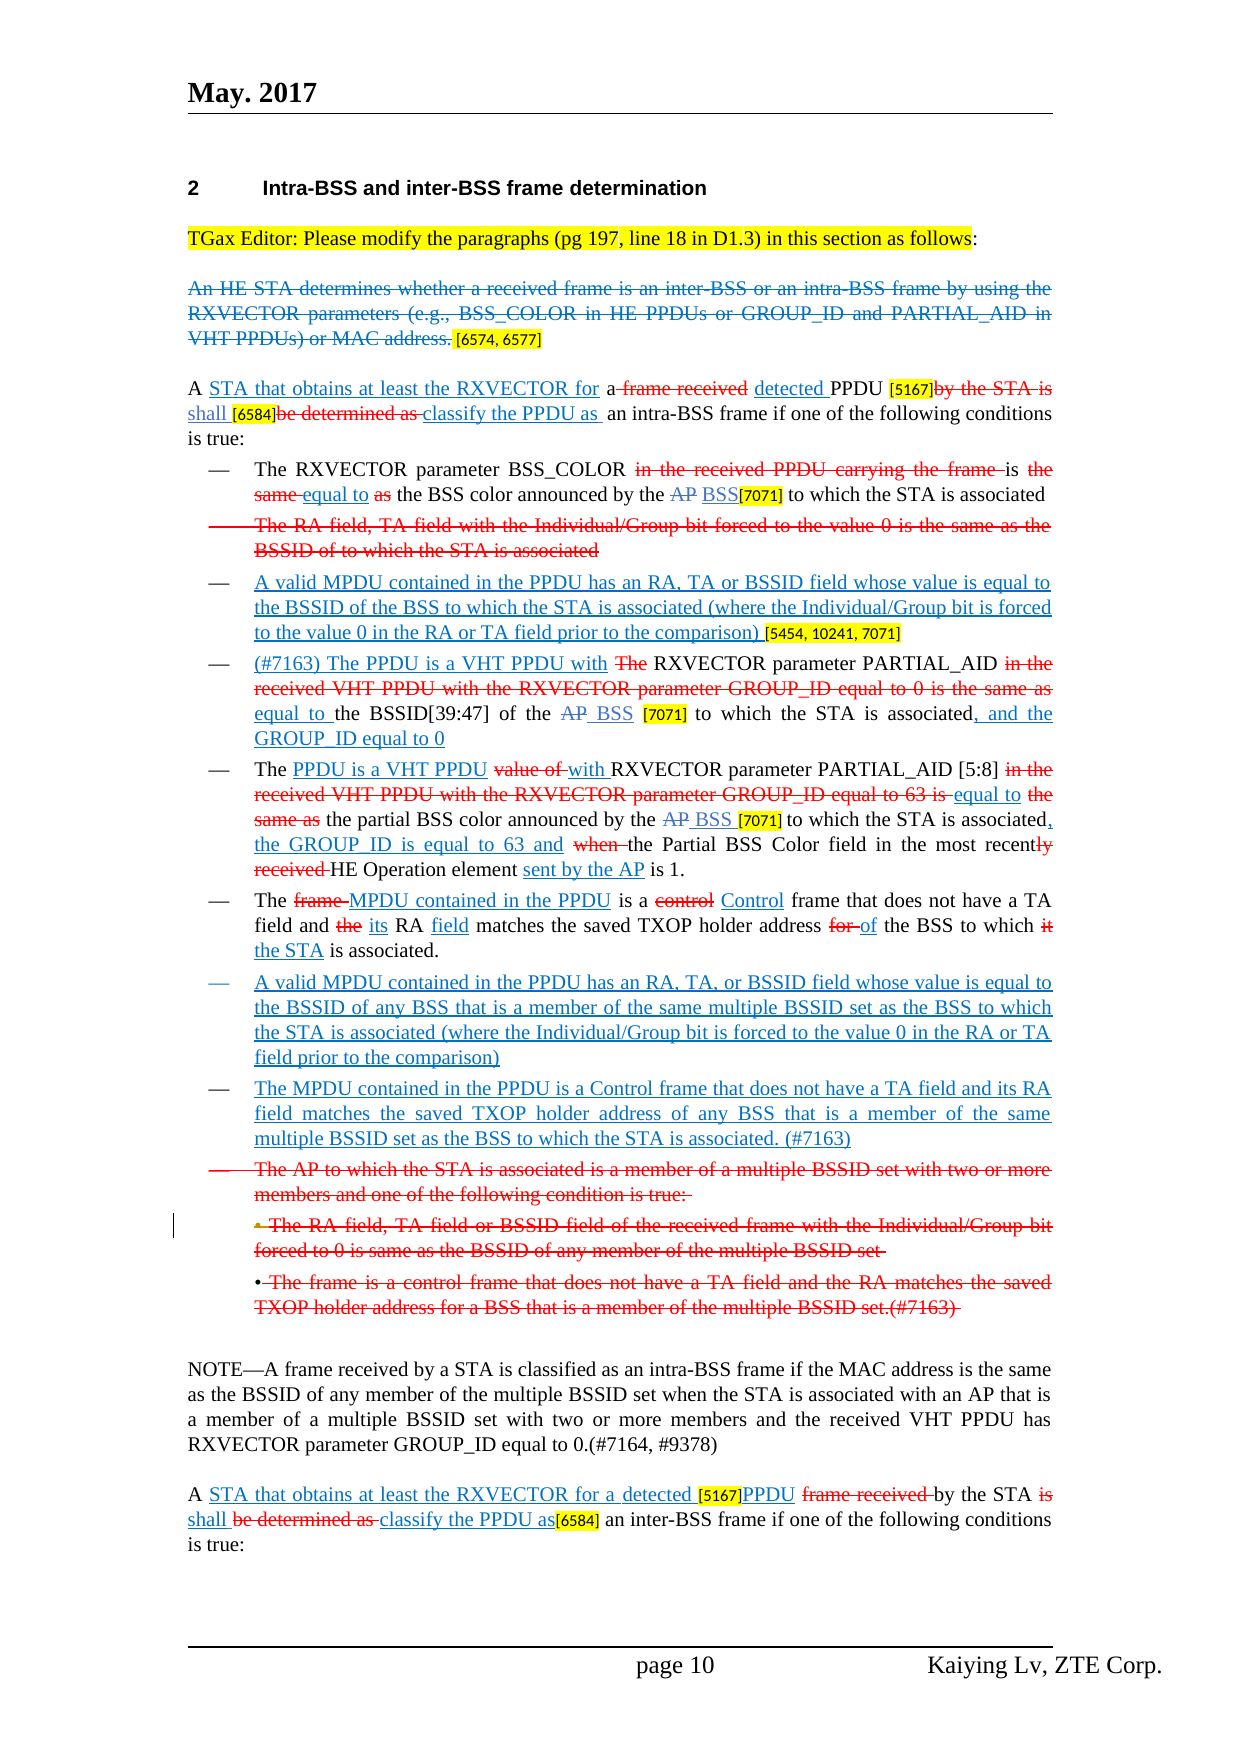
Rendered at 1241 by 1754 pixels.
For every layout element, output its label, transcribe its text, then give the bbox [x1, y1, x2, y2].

list The RA field, TA field with the Individual/Group bit forced to the value 0 is the same as the BSSID of to which the STA is associated [208, 512, 1053, 562]
text A STA that obtains at least the RXVECTOR for a frame received detected PPDU [5167]by the STA is shall [6584]be determined as classify the PPDU as an intra-BSS frame if one of the following conditions is true: [187, 375, 1053, 450]
text The RA field, TA field or BSSID field of the received frame with the Individual/Group bit forced to 0 is same as the BSSID of any member of the multiple BSSID set [254, 1228, 1053, 1262]
list The AP to which the STA is associated is a member of a multiple BSSID set with two or more members and one of the following condition is true: [208, 1156, 1053, 1206]
list The PPDU is a VHT PPDU value of with RXVECTOR parameter PARTIAL_AID [5:8] in the received VHT PPDU with the RXVECTOR parameter GROUP_ID equal to 63 is equal to the same as the partial BSS color announced by the AP BSS [7071] to which the STA is associated, the GROUP_ID is equal to 63 and when the Partial BSS Color field in the most recently received HE Operation element sent by the AP is 1. [208, 756, 1053, 881]
list A valid MPDU contained in the PPDU has an RA, TA, or BSSID field whose value is equal to the BSSID of any BSS that is a member of the same multiple BSSID set as the BSS to which the STA is associated (where the Individual/Group bit is forced to the value 0 in the RA or TA field prior to the comparison) [208, 969, 1053, 1069]
list Intra-BSS and inter-BSS frame determination [187, 175, 1053, 200]
list (#7163) The PPDU is a VHT PPDU with The RXVECTOR parameter PARTIAL_AID in the received VHT PPDU with the RXVECTOR parameter GROUP_ID equal to 0 is the same as equal to the BSSID[39:47] of the AP BSS [7071] to which the STA is associated, and the GROUP_ID equal to 0 [208, 650, 1053, 750]
list The RXVECTOR parameter BSS_COLOR in the received PPDU carrying the frame is the same equal to as the BSS color announced by the AP BSS[7071] to which the STA is associated [208, 456, 1053, 506]
text TGax Editor: Please modify the paragraphs (pg 197, line 18 in D1.3) in this section as follows: [187, 225, 1053, 250]
list The frame MPDU contained in the PPDU is a control Control frame that does not have a TA field and the its RA field matches the saved TXOP holder address for of the BSS to which it the STA is associated. [208, 887, 1053, 962]
text The RA field, TA field or BSSID field of the received frame with the Individual/Group bit forced to 0 is same as the BSSID of any member of the multiple BSSID set [254, 1212, 1053, 1226]
text A STA that obtains at least the RXVECTOR for a detected [5167]PPDU frame received by the STA is shall be determined as classify the PPDU as[6584] an inter-BSS frame if one of the following conditions is true: [187, 1481, 1053, 1556]
text NOTE—A frame received by a STA is classified as an intra-BSS frame if the MAC address is the same as the BSSID of any member of the multiple BSSID set when the STA is associated with an AP that is a member of a multiple BSSID set with two or more members and the received VHT PPDU has RXVECTOR parameter GROUP_ID equal to 0.(#7164, #9378) [187, 1356, 1053, 1456]
text • The frame is a control frame that does not have a TA field and the RA matches the saved TXOP holder address for a BSS that is a member of the multiple BSSID set.(#7163) [254, 1269, 1053, 1319]
list A valid MPDU contained in the PPDU has an RA, TA or BSSID field whose value is equal to the BSSID of the BSS to which the STA is associated (where the Individual/Group bit is forced to the value 0 in the RA or TA field prior to the comparison) [5454, 10241, 7071] [208, 569, 1053, 644]
list The MPDU contained in the PPDU is a Control frame that does not have a TA field and its RA field matches the saved TXOP holder address of any BSS that is a member of the same multiple BSSID set as the BSS to which the STA is associated. (#7163) [208, 1075, 1053, 1150]
text An HE STA determines whether a received frame is an inter-BSS or an intra-BSS frame by using the RXVECTOR parameters (e.g., BSS_COLOR in HE PPDUs or GROUP_ID and PARTIAL_AID in VHT PPDUs) or MAC address. [6574, 6577] [187, 275, 1053, 350]
